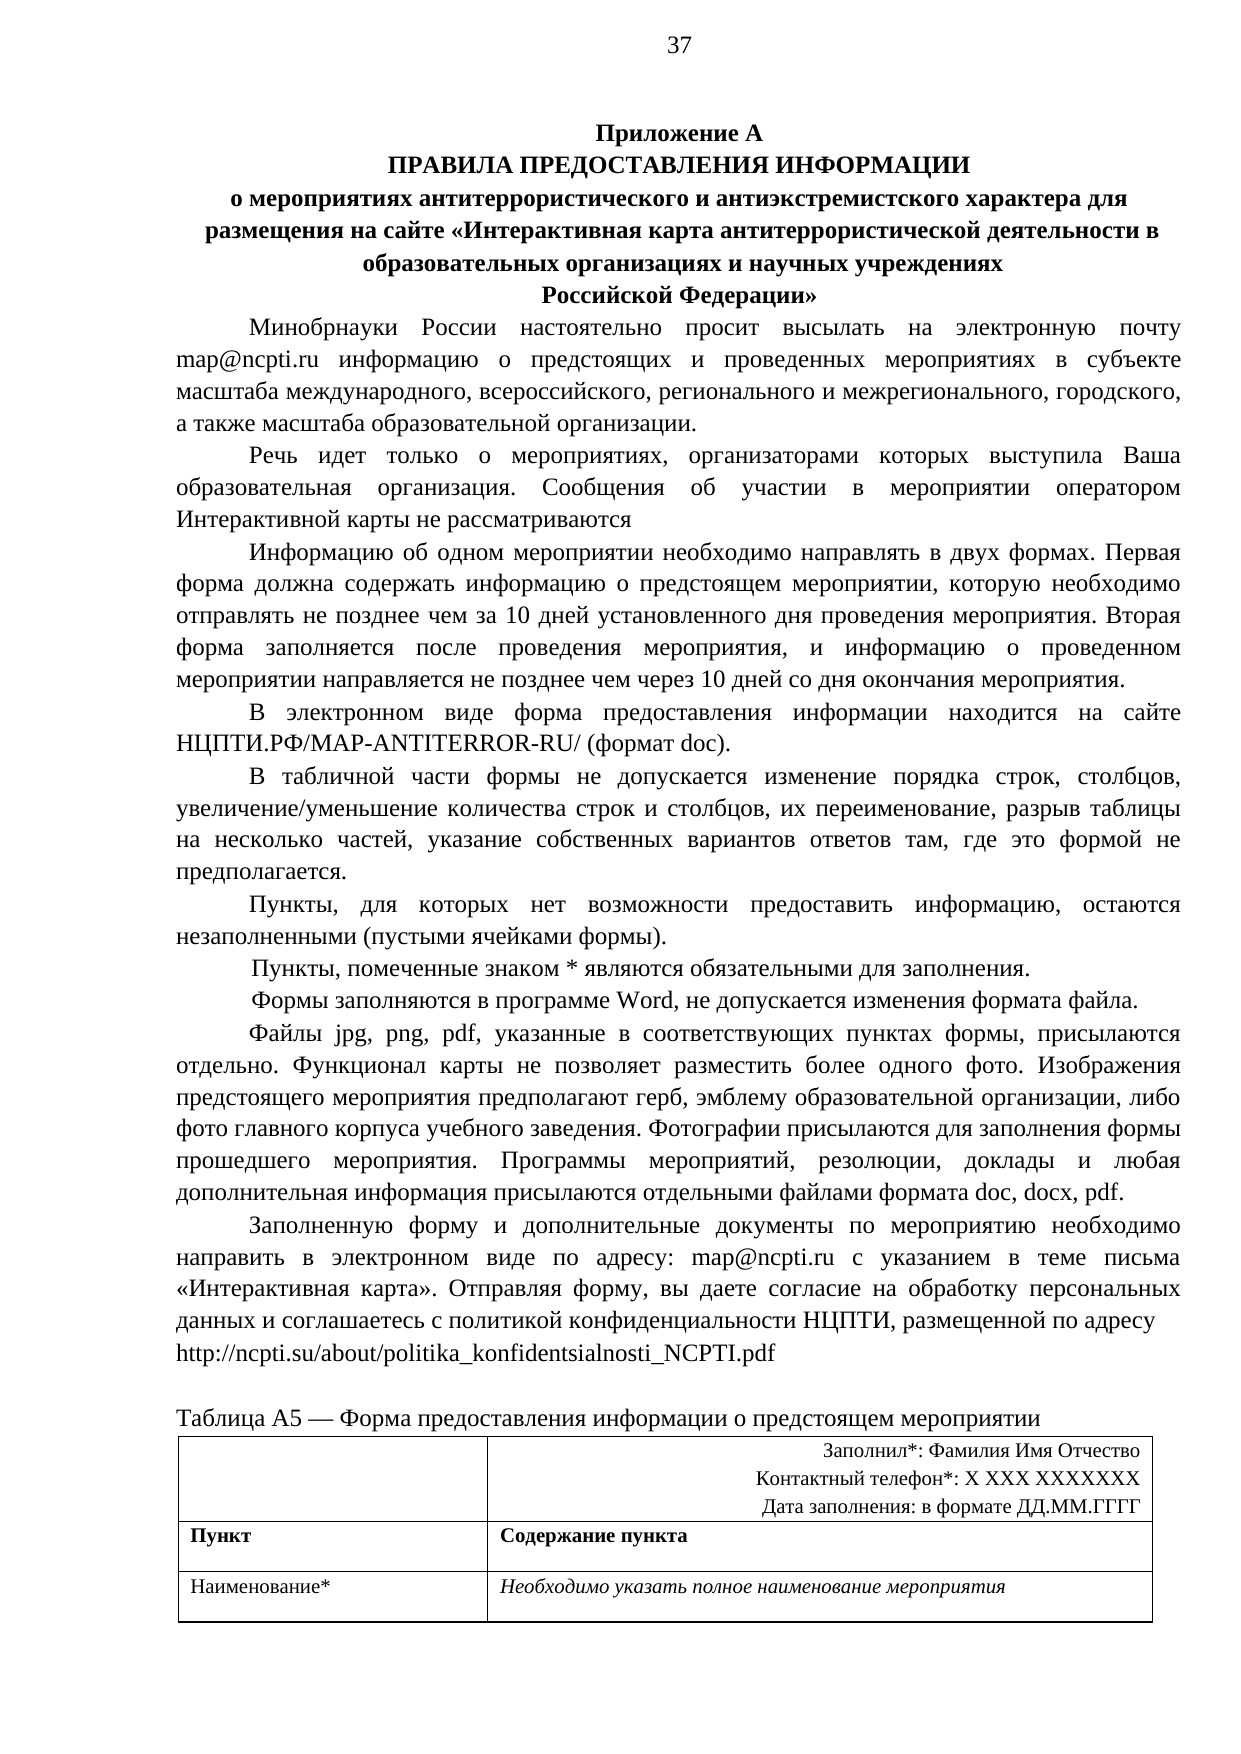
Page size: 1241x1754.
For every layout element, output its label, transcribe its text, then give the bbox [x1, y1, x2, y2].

text В табличной части формы не допускается изменение порядка строк, столбцов, увеличение/уменьшение количества строк и столбцов, их переименование, разрыв таблицы на несколько частей, указание собственных вариантов ответов там, где это формой не предполагается. [176, 761, 1182, 885]
text о мероприятиях антитеррористического и антиэкстремистского характера для [177, 183, 1181, 212]
table_header [448, 1437, 487, 1521]
text Заполненную форму и дополнительные документы по мероприятию необходимо направить в электронном виде по адресу: map@ncpti.ru с указанием в теме письма «Интерактивная карта». Отправляя форму, вы даете согласие на обработку персональных данных и соглашаетесь с политикой конфиденциальности НЦПТИ, размещенной по адресу [176, 1210, 1182, 1334]
text размещения на сайте «Интерактивная карта антитеррористической деятельности в образовательных организациях и научных учреждениях [177, 215, 1187, 276]
text Пункты, помеченные знаком * являются обязательными для заполнения. [251, 953, 1182, 982]
text Пункты, для которых нет возможности предоставить информацию, остаются незаполненными (пустыми ячейками формы). [176, 889, 1182, 949]
text Речь идет только о мероприятиях, организаторами которых выступила Ваша образовательная организация. Сообщения об участии в мероприятии оператором Интерактивной карты не рассматриваются [176, 441, 1182, 533]
text Файлы jpg, png, pdf, указанные в соответствующих пунктах формы, присылаются отдельно. Функционал карты не позволяет разместить более одного фото. Изображения предстоящего мероприятия предполагают герб, эмблему образовательной организации, либо фото главного корпуса учебного заведения. Фотографии присылаются для заполнения формы прошедшего мероприятия. Программы мероприятий, резолюции, доклады и любая дополнительная информация присылаются отдельными файлами формата doc, docx, pdf. [176, 1018, 1182, 1206]
text Таблица А5 — Форма предоставления информации о предстоящем мероприятии [176, 1403, 1182, 1432]
table_cell Пункт [179, 1522, 448, 1571]
table_cell [448, 1522, 487, 1571]
text В электронном виде форма предоставления информации находится на сайте НЦПТИ.РФ/MAP-ANTITERROR-RU/ (формат doc). [176, 697, 1182, 757]
text Российской Федерации» [177, 280, 1181, 309]
table_cell [448, 1572, 487, 1621]
text Информацию об одном мероприятии необходимо направлять в двух формах. Первая форма должна содержать информацию о предстоящем мероприятии, которую необходимо отправлять не позднее чем за 10 дней установленного дня проведения мероприятия. Вторая форма заполняется после проведения мероприятия, и информацию о проведенном мероприятии направляется не позднее чем через 10 дней со дня окончания мероприятия. [176, 537, 1182, 693]
table_header [179, 1437, 448, 1521]
table_cell Содержание пункта [488, 1522, 1152, 1571]
table_header Заполнил*: Фамилия Имя Отчество Контактный телефон*: X XXX XXXXXXX Дата заполнения: в формате ДД.ММ.ГГГГ [488, 1437, 1152, 1521]
text http://ncpti.su/about/politika_konfidentsialnosti_NCPTI.pdf [176, 1338, 1182, 1366]
text Формы заполняются в программе Word, не допускается изменения формата файла. [251, 986, 1182, 1014]
subtitle Приложение А [177, 118, 1181, 147]
table_cell Наименование* [179, 1572, 448, 1621]
text ПРАВИЛА ПРЕДОСТАВЛЕНИЯ ИНФОРМАЦИИ [177, 151, 1181, 179]
text Минобрнауки России настоятельно просит высылать на электронную почту map@ncpti.ru информацию о предстоящих и проведенных мероприятиях в субъекте масштаба международного, всероссийского, регионального и межрегионального, городского, а также масштаба образовательной организации. [176, 312, 1182, 437]
table_cell Необходимо указать полное наименование мероприятия [488, 1572, 1152, 1621]
